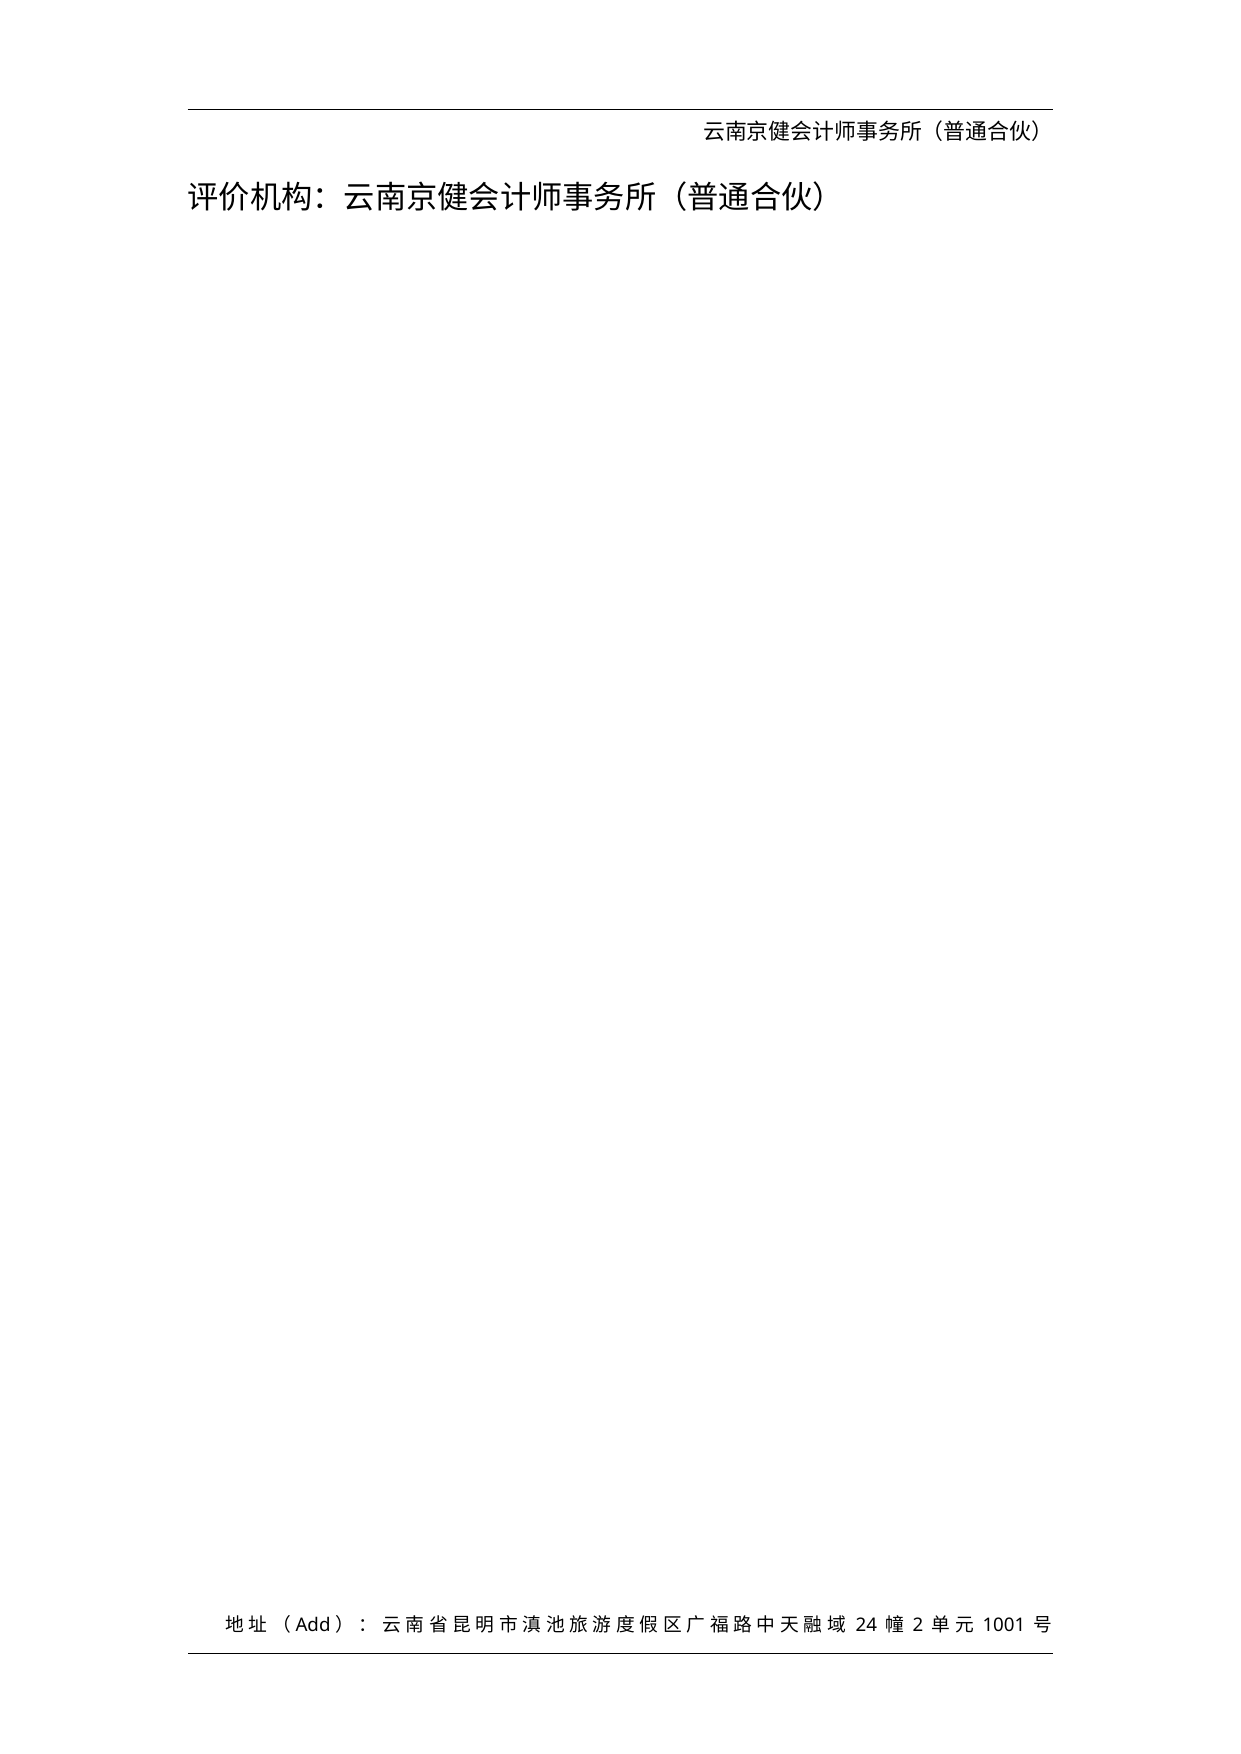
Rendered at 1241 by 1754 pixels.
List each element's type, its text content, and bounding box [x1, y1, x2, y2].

text 评价机构：云南京健会计师事务所（普通合伙） [187, 162, 1053, 227]
